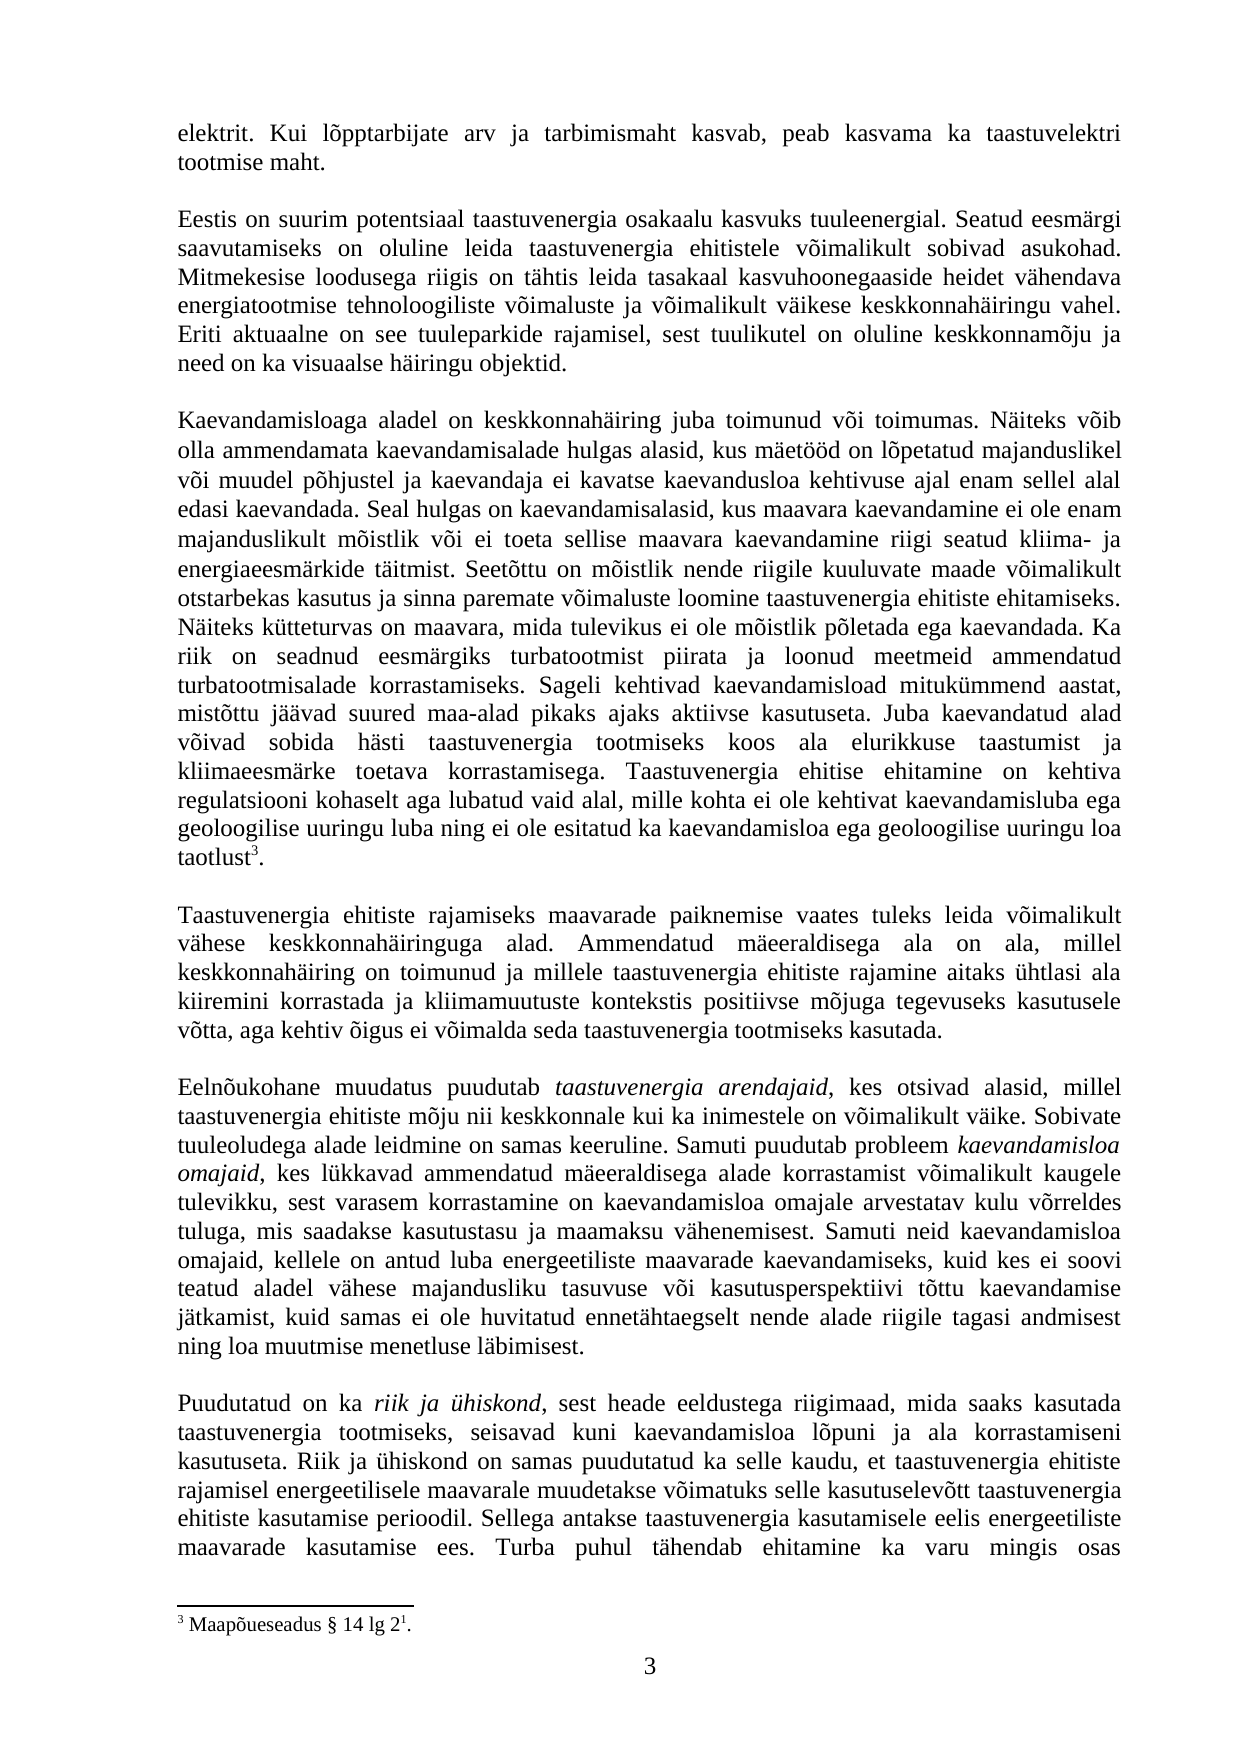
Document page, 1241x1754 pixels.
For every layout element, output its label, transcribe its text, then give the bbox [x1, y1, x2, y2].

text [177, 1388, 1122, 1561]
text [177, 118, 1122, 176]
text Eelnõukohane muudatus puudutab taastuvenergia arendajaid, kes otsivad alasid, millel taastuvenergia ehitiste mõju nii keskkonnale kui ka inimestele on võimalikult väike. Sobivate tuuleoludega alade leidmine on samas keeruline. Samuti puudutab probleem kaevandamisloa omajaid, kes lükkavad ammendatud mäeeraldisega alade korrastamist võimalikult kaugele tulevikku, sest varasem korrastamine on kaevandamisloa omajale arvestatav kulu võrreldes tuluga, mis saadakse kasutustasu ja maamaksu vähenemisest. Samuti neid kaevandamisloa omajaid, kellele on antud luba energeetiliste maavarade kaevandamiseks, kuid kes ei soovi teatud aladel vähese majandusliku tasuvuse või kasutusperspektiivi tõttu kaevandamise jätkamist, kuid samas ei ole huvitatud ennetähtaegselt nende alade riigile tagasi andmisest ning loa muutmise menetluse läbimisest. [177, 1072, 1122, 1360]
text Eestis on suurim potentsiaal taastuvenergia osakaalu kasvuks tuuleenergial. Seatud eesmärgi saavutamiseks on oluline leida taastuvenergia ehitistele võimalikult sobivad asukohad. Mitmekesise loodusega riigis on tähtis leida tasakaal kasvuhoonegaaside heidet vähendava energiatootmise tehnoloogiliste võimaluste ja võimalikult väikese keskkonnahäiringu vahel. Eriti aktuaalne on see tuuleparkide rajamisel, sest tuulikutel on oluline keskkonnamõju ja need on ka visuaalse häiringu objektid. [177, 204, 1122, 377]
text Kaevandamisloaga aladel on keskkonnahäiring juba toimunud või toimumas. Näiteks võib olla ammendamata kaevandamisalade hulgas alasid, kus mäetööd on lõpetatud majanduslikel või muudel põhjustel ja kaevandaja ei kavatse kaevandusloa kehtivuse ajal enam sellel alal edasi kaevandada. Seal hulgas on kaevandamisalasid, kus maavara kaevandamine ei ole enam majanduslikult mõistlik või ei toeta sellise maavara kaevandamine riigi seatud kliima- ja energiaeesmärkide täitmist. Seetõttu on mõistlik nende riigile kuuluvate maade võimalikult otstarbekas kasutus ja sinna paremate võimaluste loomine taastuvenergia ehitiste ehitamiseks. Näiteks kütteturvas on maavara, mida tulevikus ei ole mõistlik põletada ega kaevandada. Ka riik on seadnud eesmärgiks turbatootmist piirata ja loonud meetmeid ammendatud turbatootmisalade korrastamiseks. Sageli kehtivad kaevandamisload mitukümmend aastat, mistõttu jäävad suured maa-alad pikaks ajaks aktiivse kasutuseta. Juba kaevandatud alad võivad sobida hästi taastuvenergia tootmiseks koos ala elurikkuse taastumist ja kliimaeesmärke toetava korrastamisega. Taastuvenergia ehitise ehitamine on kehtiva regulatsiooni kohaselt aga lubatud vaid alal, mille kohta ei ole kehtivat kaevandamisluba ega geoloogilise uuringu luba ning ei ole esitatud ka kaevandamisloa ega geoloogilise uuringu loa taotlust. [177, 406, 1122, 871]
text Taastuvenergia ehitiste rajamiseks maavarade paiknemise vaates tuleks leida võimalikult vähese keskkonnahäiringuga alad. Ammendatud mäeeraldisega ala on ala, millel keskkonnahäiring on toimunud ja millele taastuvenergia ehitiste rajamine aitaks ühtlasi ala kiiremini korrastada ja kliimamuutuste kontekstis positiivse mõjuga tegevuseks kasutusele võtta, aga kehtiv õigus ei võimalda seda taastuvenergia tootmiseks kasutada. [177, 900, 1122, 1043]
